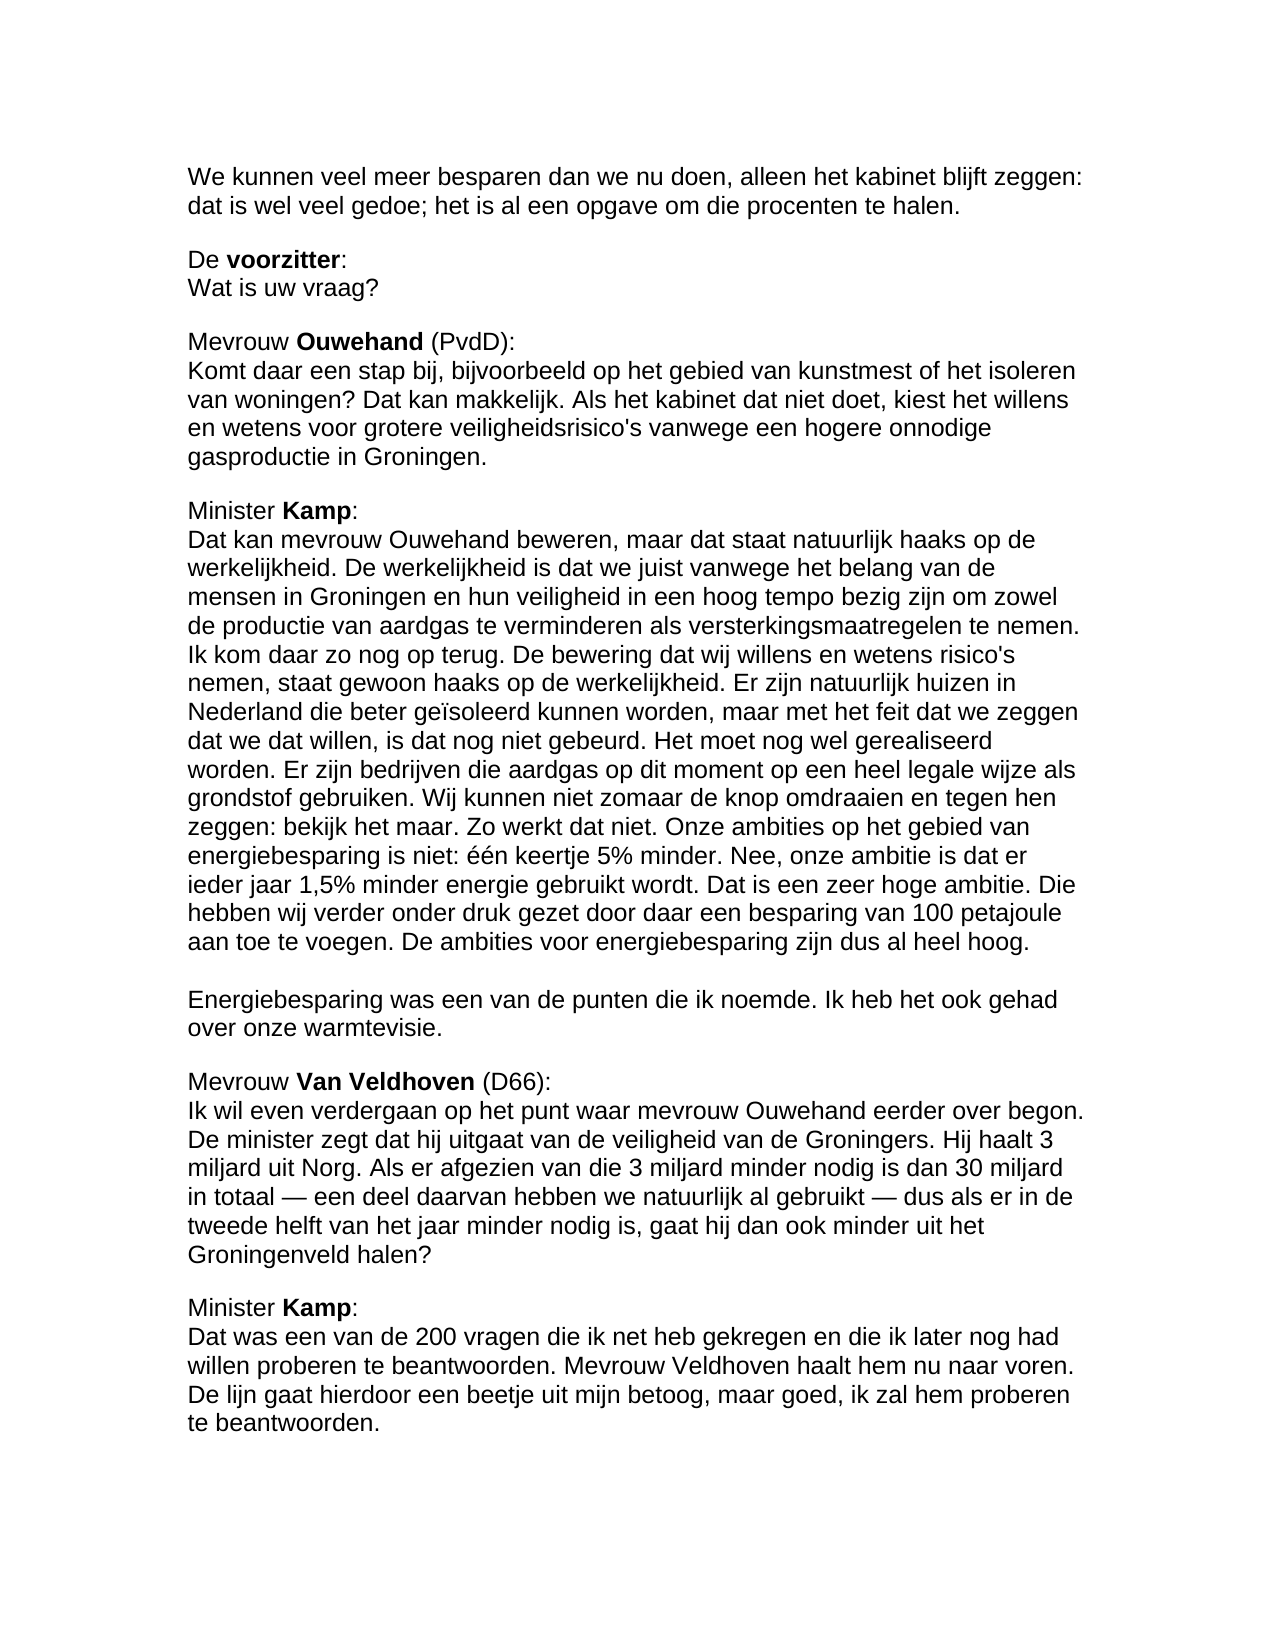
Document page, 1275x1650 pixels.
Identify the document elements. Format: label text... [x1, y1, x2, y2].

text Mevrouw Van Veldhoven (D66): Ik wil even verdergaan op het punt waar mevrouw Ouwehand eerder over begon. De minister zegt dat hij uitgaat van de veiligheid van de Groningers. Hij haalt 3 miljard uit Norg. Als er afgezien van die 3 miljard minder nodig is dan 30 miljard in totaal — een deel daarvan hebben we natuurlijk al gebruikt — dus als er in de tweede helft van het jaar minder nodig is, gaat hij dan ook minder uit het Groningenveld halen? [187, 1067, 1087, 1268]
text Minister Kamp: Dat kan mevrouw Ouwehand beweren, maar dat staat natuurlijk haaks op de werkelijkheid. De werkelijkheid is dat we juist vanwege het belang van de mensen in Groningen en hun veiligheid in een hoog tempo bezig zijn om zowel de productie van aardgas te verminderen als versterkingsmaatregelen te nemen. Ik kom daar zo nog op terug. De bewering dat wij willens en wetens risico's nemen, staat gewoon haaks op de werkelijkheid. Er zijn natuurlijk huizen in Nederland die beter geïsoleerd kunnen worden, maar met het feit dat we zeggen dat we dat willen, is dat nog niet gebeurd. Het moet nog wel gerealiseerd worden. Er zijn bedrijven die aardgas op dit moment op een heel legale wijze als grondstof gebruiken. Wij kunnen niet zomaar de knop omdraaien en tegen hen zeggen: bekijk het maar. Zo werkt dat niet. Onze ambities op het gebied van energiebesparing is niet: één keertje 5% minder. Nee, onze ambitie is dat er ieder jaar 1,5% minder energie gebruikt wordt. Dat is een zeer hoge ambitie. Die hebben wij verder onder druk gezet door daar een besparing van 100 petajoule aan toe te voegen. De ambities voor energiebesparing zijn dus al heel hoog. Energiebesparing was een van de punten die ik noemde. Ik heb het ook gehad over onze warmtevisie. [187, 496, 1087, 1042]
text Mevrouw Ouwehand (PvdD): Komt daar een stap bij, bijvoorbeeld op het gebied van kunstmest of het isoleren van woningen? Dat kan makkelijk. Als het kabinet dat niet doet, kiest het willens en wetens voor grotere veiligheidsrisico's vanwege een hogere onnodige gasproductie in Groningen. [187, 327, 1087, 471]
text De voorzitter: Wat is uw vraag? [187, 244, 1087, 302]
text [187, 162, 1087, 219]
text Minister Kamp: Dat was een van de 200 vragen die ik net heb gekregen en die ik later nog had willen proberen te beantwoorden. Mevrouw Veldhoven haalt hem nu naar voren. De lijn gaat hierdoor een beetje uit mijn betoog, maar goed, ik zal hem proberen te beantwoorden. [187, 1293, 1087, 1437]
